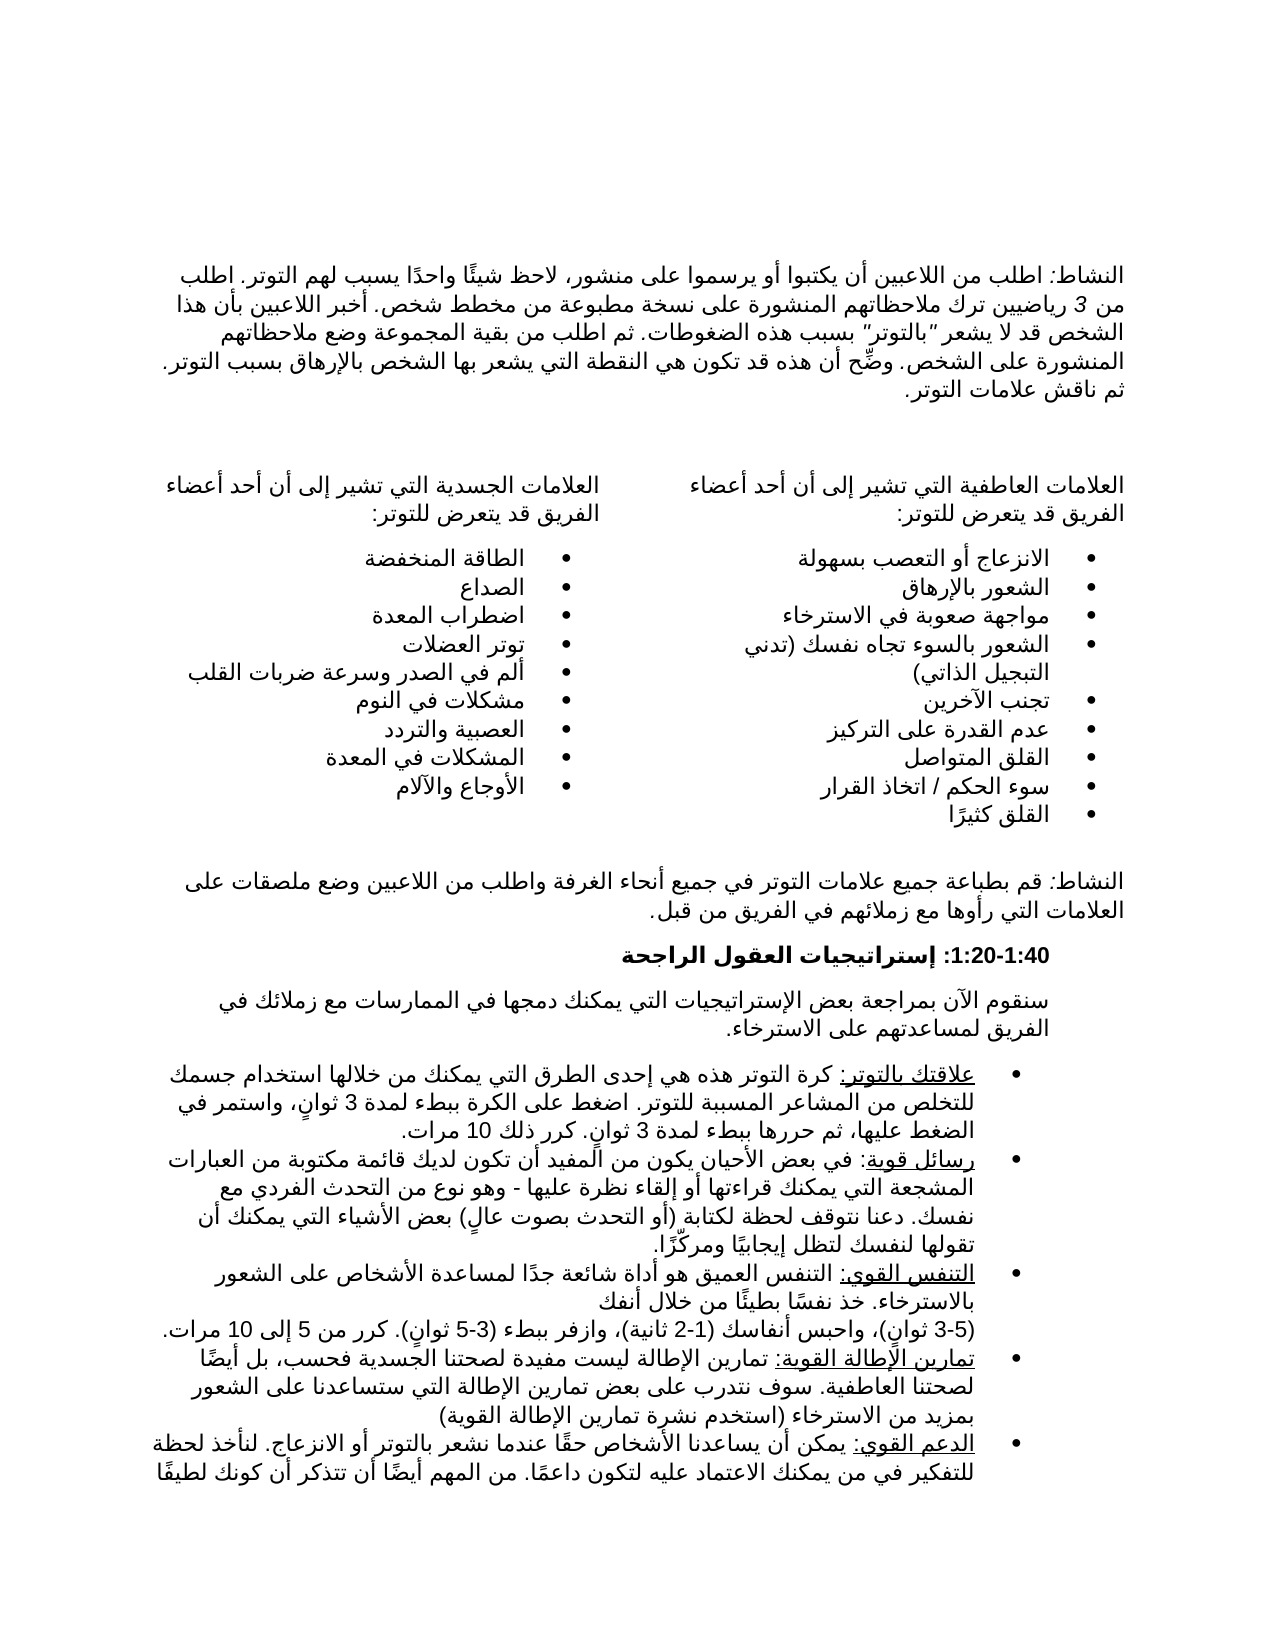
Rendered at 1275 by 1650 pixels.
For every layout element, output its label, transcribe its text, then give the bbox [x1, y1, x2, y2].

text سنقوم الآن بمراجعة بعض الإستراتيجيات التي يمكنك دمجها في الممارسات مع زملائك في الفريق لمساعدتهم على الاسترخاء. [150, 987, 1050, 1042]
list سوء الحكم / اتخاذ القرار [675, 773, 1087, 799]
list المشكلات في المعدة [150, 744, 562, 771]
list الطاقة المنخفضة [150, 545, 562, 572]
list العصبية والتردد [150, 716, 562, 742]
list اضطراب المعدة [150, 602, 562, 628]
list الصداع [150, 574, 562, 600]
list القلق المتواصل [675, 744, 1087, 771]
list تجنب الآخرين [675, 687, 1087, 714]
list تمارين الإطالة القوية: تمارين الإطالة ليست مفيدة لصحتنا الجسدية فحسب، بل أيضًا لصحتنا العاطفية. سوف نتدرب على بعض تمارين الإطالة التي ستساعدنا على الشعور بمزيد من الاسترخاء (استخدم نشرة تمارين الإطالة القوية) [150, 1345, 1012, 1428]
list الشعور بالسوء تجاه نفسك (تدني التبجيل الذاتي) [675, 631, 1087, 685]
text العلامات العاطفية التي تشير إلى أن أحد أعضاء الفريق قد يتعرض للتوتر: [675, 472, 1125, 527]
text النشاط: اطلب من اللاعبين أن يكتبوا أو يرسموا على منشور، لاحظ شيئًا واحدًا يسبب لهم التوتر. اطلب من 3 رياضيين ترك ملاحظاتهم المنشورة على نسخة مطبوعة من مخطط شخص. أخبر اللاعبين بأن هذا الشخص قد لا يشعر "بالتوتر" بسبب هذه الضغوطات. ثم اطلب من بقية المجموعة وضع ملاحظاتهم المنشورة على الشخص. وضِّح أن هذه قد تكون هي النقطة التي يشعر بها الشخص بالإرهاق بسبب التوتر. ثم ناقش علامات التوتر. [150, 262, 1125, 403]
list توتر العضلات [150, 631, 562, 657]
list الأوجاع والآلام [150, 773, 562, 799]
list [150, 1430, 1012, 1485]
list ألم في الصدر وسرعة ضربات القلب [150, 659, 562, 685]
list التنفس القوي: التنفس العميق هو أداة شائعة جدًا لمساعدة الأشخاص على الشعور بالاسترخاء. خذ نفسًا بطيئًا من خلال أنفك (3-5 ثوانٍ)، واحبس أنفاسك (1-2 ثانية)، وازفر ببطء (3-5 ثوانٍ). كرر من 5 إلى 10 مرات. [150, 1259, 1012, 1343]
list الانزعاج أو التعصب بسهولة [675, 545, 1087, 572]
text العلامات الجسدية التي تشير إلى أن أحد أعضاء الفريق قد يتعرض للتوتر: [150, 472, 600, 527]
list مواجهة صعوبة في الاسترخاء [675, 602, 1087, 628]
list القلق كثيرًا [675, 801, 1087, 828]
list مشكلات في النوم [150, 687, 562, 714]
list علاقتك بالتوتر: كرة التوتر هذه هي إحدى الطرق التي يمكنك من خلالها استخدام جسمك للتخلص من المشاعر المسببة للتوتر. اضغط على الكرة ببطء لمدة 3 ثوانٍ، واستمر في الضغط عليها، ثم حررها ببطء لمدة 3 ثوانٍ. كرر ذلك 10 مرات. [150, 1061, 1012, 1144]
text النشاط: قم بطباعة جميع علامات التوتر في جميع أنحاء الغرفة واطلب من اللاعبين وضع ملصقات على العلامات التي رأوها مع زملائهم في الفريق من قبل. [150, 868, 1125, 923]
list عدم القدرة على التركيز [675, 716, 1087, 742]
list الشعور بالإرهاق [675, 574, 1087, 600]
list رسائل قوية: في بعض الأحيان يكون من المفيد أن تكون لديك قائمة مكتوبة من العبارات المشجعة التي يمكنك قراءتها أو إلقاء نظرة عليها - وهو نوع من التحدث الفردي مع نفسك. دعنا نتوقف لحظة لكتابة (أو التحدث بصوت عالٍ) بعض الأشياء التي يمكنك أن تقولها لنفسك لتظل إيجابيًا ومركّزًا. [150, 1146, 1012, 1257]
text 1:20-1:40: إستراتيجيات العقول الراجحة [150, 942, 1050, 968]
